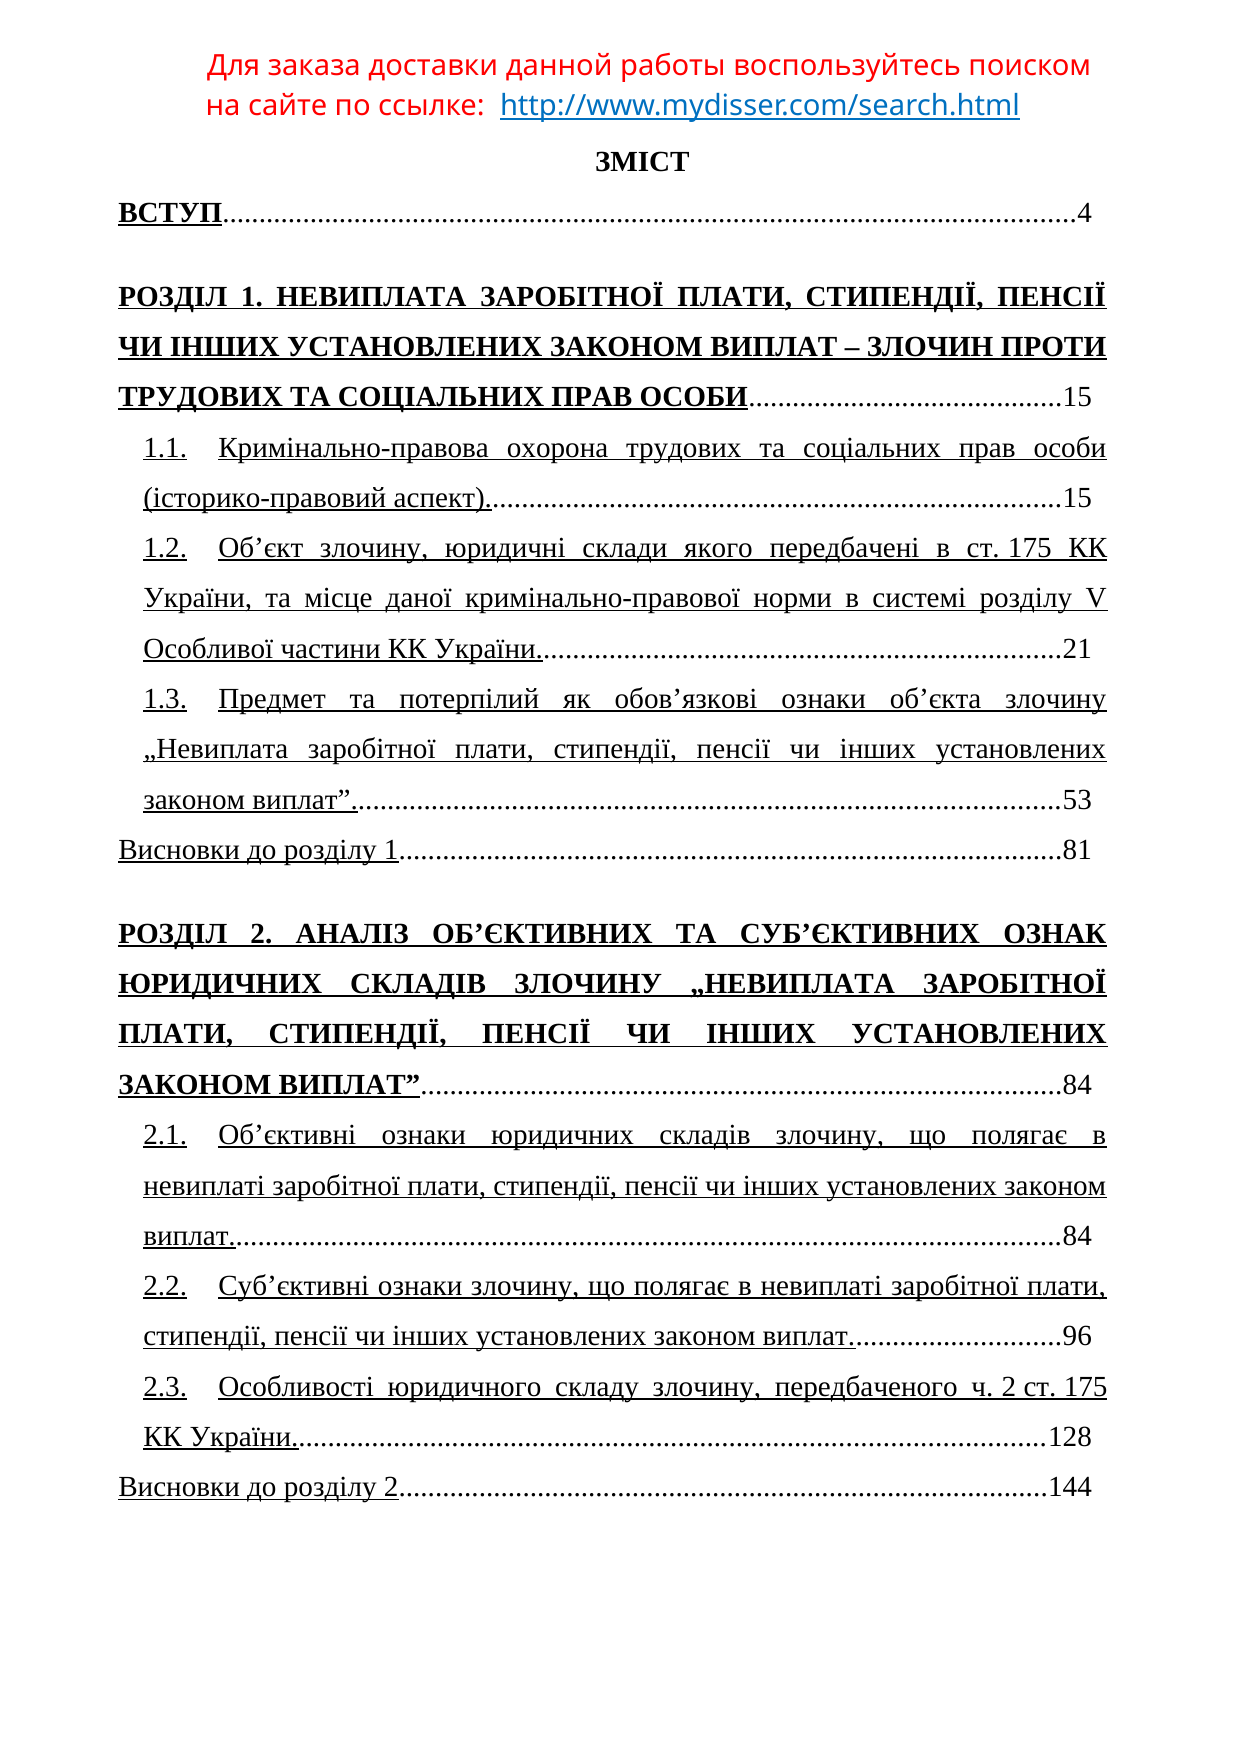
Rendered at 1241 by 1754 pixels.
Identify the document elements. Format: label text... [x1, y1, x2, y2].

text Висновки до розділу 2 144 [118, 1469, 1107, 1503]
text РОЗДІЛ 1. НЕВИПЛАТА ЗАРОБІТНОЇ ПЛАТИ, СТИПЕНДІЇ, ПЕНСІЇ ЧИ ІНШИХ УСТАНОВЛЕНИХ ЗАКОНОМ ВИПЛАТ – ЗЛОЧИН ПРОТИ ТРУДОВИХ ТА СОЦІАЛЬНИХ ПРАВ ОСОБИ 15 [118, 360, 1107, 413]
text 1.3. Предмет та потерпілий як обов’язкові ознаки об’єкта злочину „Невиплата заробітної плати, стипендії, пенсії чи інших установлених законом виплат”. 53 [143, 762, 1107, 815]
text Зміст [118, 144, 1107, 178]
text РОЗДІЛ 2. АНАЛІЗ ОБ’ЄКТИВНИХ ТА СУБ’ЄКТИВНИХ ОЗНАК ЮРИДИЧНИХ СКЛАДІВ ЗЛОЧИНУ „НЕВИПЛАТА ЗАРОБІТНОЇ ПЛАТИ, СТИПЕНДІЇ, ПЕНСІЇ ЧИ ІНШИХ УСТАНОВЛЕНИХ ЗАКОНОМ ВИПЛАТ” 84 [118, 997, 1107, 1046]
text 2.3. Особливості юридичного складу злочину, передбаченого ч. 2 ст. 175 КК України. 128 [143, 1369, 1107, 1453]
text 1.2. Об’єкт злочину, юридичні склади якого передбачені в ст. 175 КК України, та місце даної кримінально-правової норми в системі розділу V Особливої частини КК України. 21 [143, 530, 1107, 610]
text Висновки до розділу 1 81 [118, 832, 1107, 866]
text 1.3. Предмет та потерпілий як обов’язкові ознаки об’єкта злочину „Невиплата заробітної плати, стипендії, пенсії чи інших установлених законом виплат”. 53 [143, 681, 1107, 761]
text 1.2. Об’єкт злочину, юридичні склади якого передбачені в ст. 175 КК України, та місце даної кримінально-правової норми в системі розділу V Особливої частини КК України. 21 [143, 611, 1107, 664]
text 2.2. Суб’єктивні ознаки злочину, що полягає в невиплаті заробітної плати, стипендії, пенсії чи інших установлених законом виплат. 96 [143, 1268, 1107, 1352]
text 2.1. Об’єктивні ознаки юридичних складів злочину, що полягає в невиплаті заробітної плати, стипендії, пенсії чи інших установлених законом виплат. 84 [143, 1117, 1107, 1197]
text РОЗДІЛ 2. АНАЛІЗ ОБ’ЄКТИВНИХ ТА СУБ’ЄКТИВНИХ ОЗНАК ЮРИДИЧНИХ СКЛАДІВ ЗЛОЧИНУ „НЕВИПЛАТА ЗАРОБІТНОЇ ПЛАТИ, СТИПЕНДІЇ, ПЕНСІЇ ЧИ ІНШИХ УСТАНОВЛЕНИХ ЗАКОНОМ ВИПЛАТ” 84 [118, 916, 1107, 945]
text РОЗДІЛ 1. НЕВИПЛАТА ЗАРОБІТНОЇ ПЛАТИ, СТИПЕНДІЇ, ПЕНСІЇ ЧИ ІНШИХ УСТАНОВЛЕНИХ ЗАКОНОМ ВИПЛАТ – ЗЛОЧИН ПРОТИ ТРУДОВИХ ТА СОЦІАЛЬНИХ ПРАВ ОСОБИ 15 [118, 279, 1107, 308]
text 2.1. Об’єктивні ознаки юридичних складів злочину, що полягає в невиплаті заробітної плати, стипендії, пенсії чи інших установлених законом виплат. 84 [143, 1198, 1107, 1251]
text РОЗДІЛ 2. АНАЛІЗ ОБ’ЄКТИВНИХ ТА СУБ’ЄКТИВНИХ ОЗНАК ЮРИДИЧНИХ СКЛАДІВ ЗЛОЧИНУ „НЕВИПЛАТА ЗАРОБІТНОЇ ПЛАТИ, СТИПЕНДІЇ, ПЕНСІЇ ЧИ ІНШИХ УСТАНОВЛЕНИХ ЗАКОНОМ ВИПЛАТ” 84 [118, 947, 1107, 995]
text 1.1. Кримінально-правова охорона трудових та соціальних прав особи (історико-правовий аспект). 15 [143, 430, 1107, 513]
text ВСТУП 4 [118, 195, 1107, 228]
text РОЗДІЛ 2. АНАЛІЗ ОБ’ЄКТИВНИХ ТА СУБ’ЄКТИВНИХ ОЗНАК ЮРИДИЧНИХ СКЛАДІВ ЗЛОЧИНУ „НЕВИПЛАТА ЗАРОБІТНОЇ ПЛАТИ, СТИПЕНДІЇ, ПЕНСІЇ ЧИ ІНШИХ УСТАНОВЛЕНИХ ЗАКОНОМ ВИПЛАТ” 84 [118, 1047, 1107, 1101]
text РОЗДІЛ 1. НЕВИПЛАТА ЗАРОБІТНОЇ ПЛАТИ, СТИПЕНДІЇ, ПЕНСІЇ ЧИ ІНШИХ УСТАНОВЛЕНИХ ЗАКОНОМ ВИПЛАТ – ЗЛОЧИН ПРОТИ ТРУДОВИХ ТА СОЦІАЛЬНИХ ПРАВ ОСОБИ 15 [118, 309, 1107, 358]
